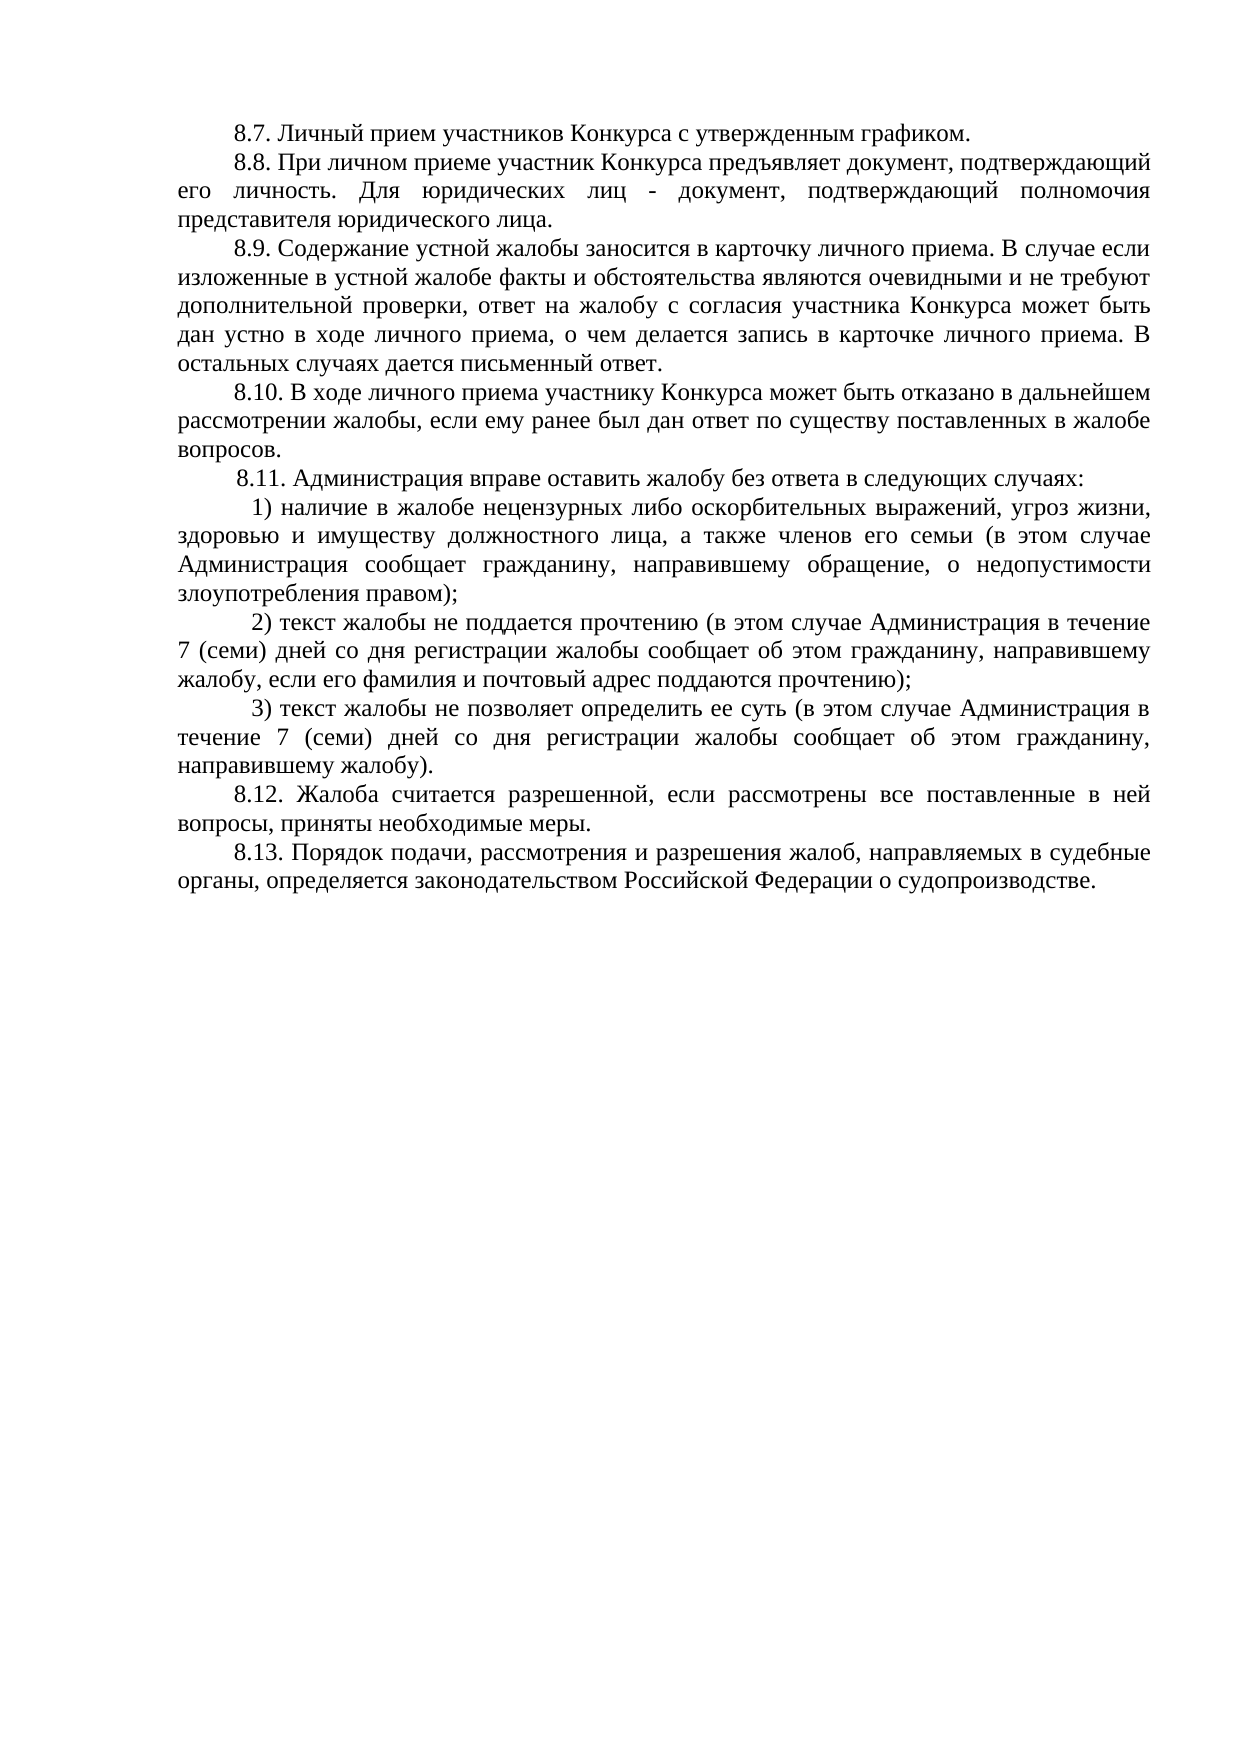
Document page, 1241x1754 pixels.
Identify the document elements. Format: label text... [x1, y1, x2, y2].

text 8.10. В ходе личного приема участнику Конкурса может быть отказано в дальнейшем рассмотрении жалобы, если ему ранее был дан ответ по существу поставленных в жалобе вопросов. [177, 377, 1152, 463]
text 3) текст жалобы не позволяет определить ее суть (в этом случае Администрация в течение 7 (семи) дней со дня регистрации жалобы сообщает об этом гражданину, направившему жалобу). [177, 693, 1152, 779]
text 8.13. Порядок подачи, рассмотрения и разрешения жалоб, направляемых в судебные органы, определяется законодательством Российской Федерации о судопроизводстве. [177, 837, 1152, 894]
text 2) текст жалобы не поддается прочтению (в этом случае Администрация в течение 7 (семи) дней со дня регистрации жалобы сообщает об этом гражданину, направившему жалобу, если его фамилия и почтовый адрес поддаются прочтению); [177, 607, 1152, 693]
text 8.7. Личный прием участников Конкурса с утвержденным графиком. [177, 118, 1152, 147]
text 8.12. Жалоба считается разрешенной, если рассмотрены все поставленные в ней вопросы, приняты необходимые меры. [177, 779, 1152, 837]
text 8.8. При личном приеме участник Конкурса предъявляет документ, подтверждающий его личность. Для юридических лиц - документ, подтверждающий полномочия представителя юридического лица. [177, 147, 1152, 233]
text 8.11. Администрация вправе оставить жалобу без ответа в следующих случаях: [177, 463, 1152, 492]
text 1) наличие в жалобе нецензурных либо оскорбительных выражений, угроз жизни, здоровью и имуществу должностного лица, а также членов его семьи (в этом случае Администрация сообщает гражданину, направившему обращение, о недопустимости злоупотребления правом); [177, 492, 1152, 607]
text 8.9. Содержание устной жалобы заносится в карточку личного приема. В случае если изложенные в устной жалобе факты и обстоятельства являются очевидными и не требуют дополнительной проверки, ответ на жалобу с согласия участника Конкурса может быть дан устно в ходе личного приема, о чем делается запись в карточке личного приема. В остальных случаях дается письменный ответ. [177, 233, 1152, 377]
